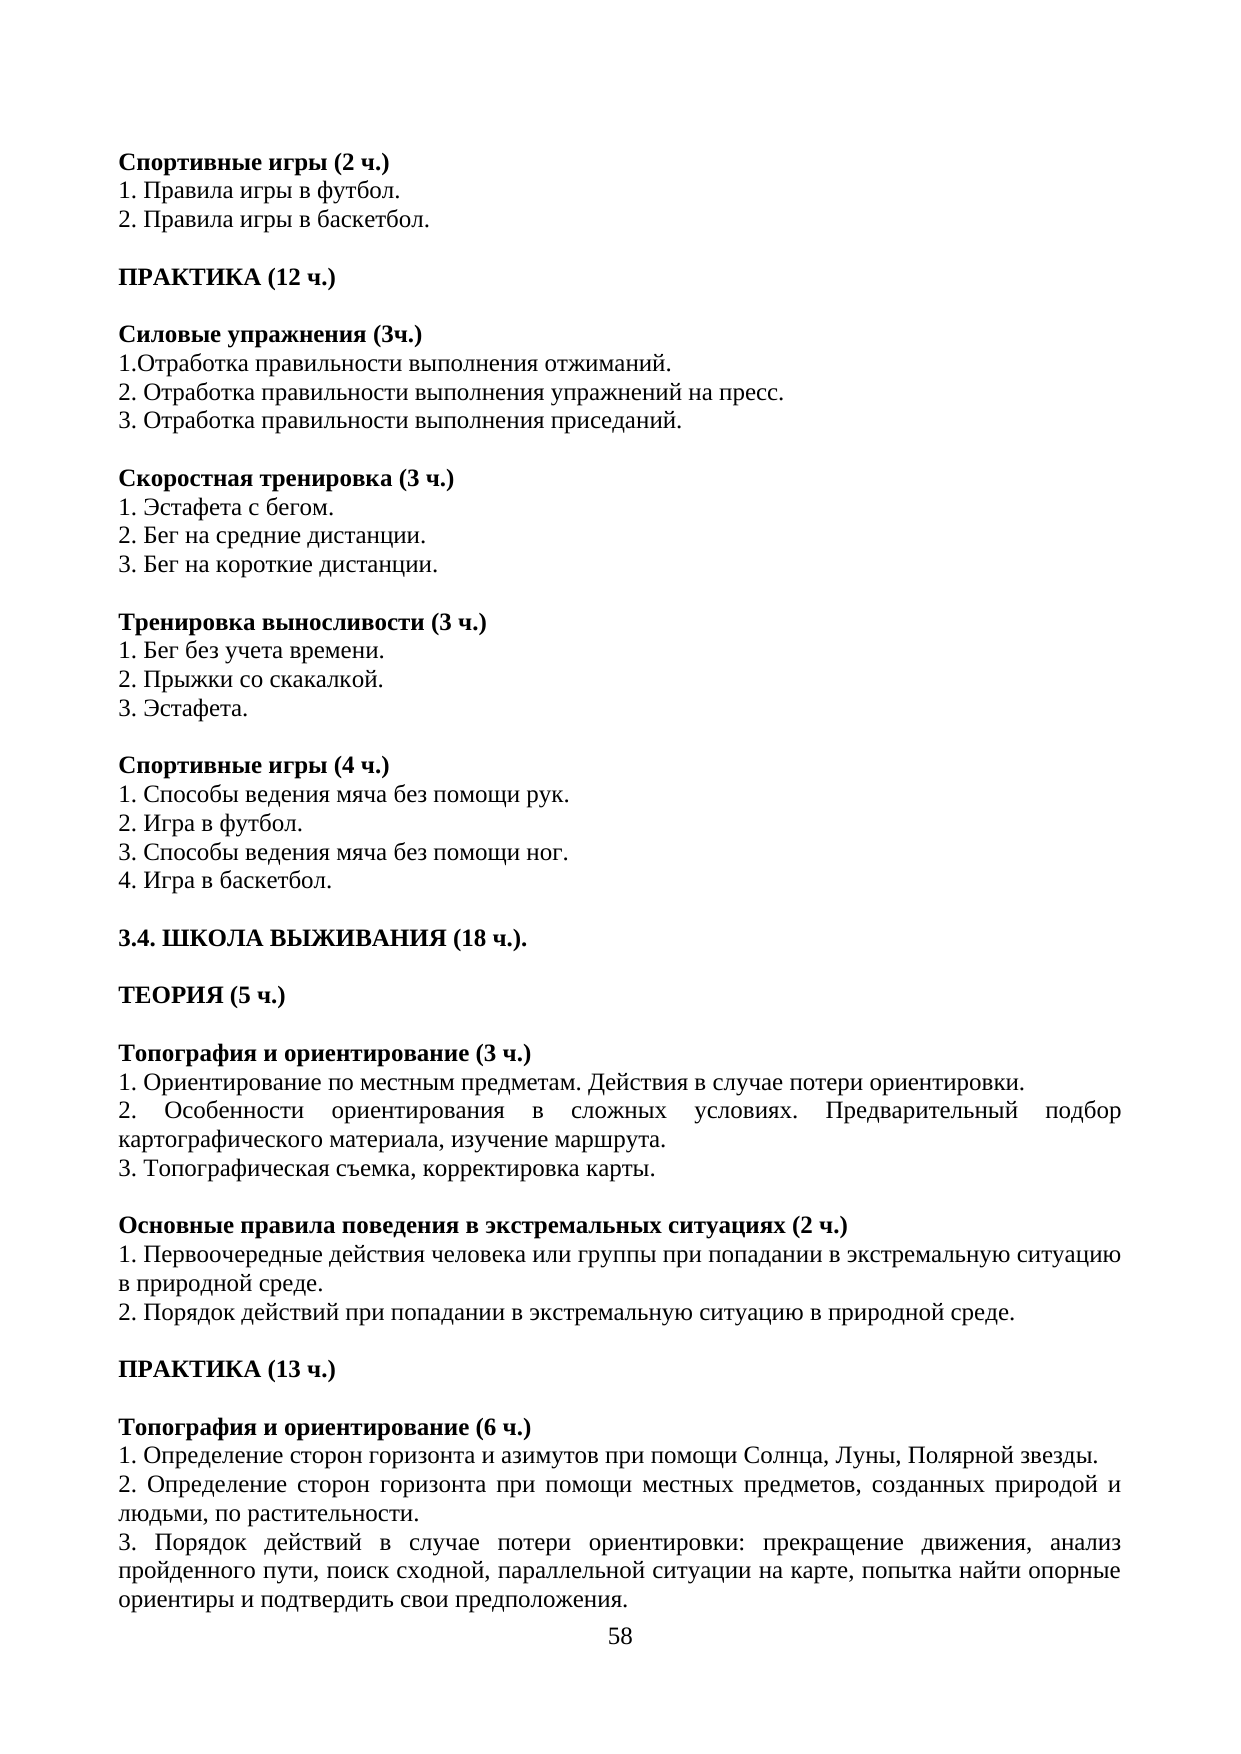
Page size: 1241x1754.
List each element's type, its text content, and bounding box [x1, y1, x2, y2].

text 3. Эстафета. [118, 693, 1122, 722]
text Спортивные игры (4 ч.) [118, 751, 1122, 779]
text 4. Игра в баскетбол. [118, 866, 1122, 894]
text ТЕОРИЯ (5 ч.) [118, 981, 1122, 1009]
text 3.4. ШКОЛА ВЫЖИВАНИЯ (18 ч.). [118, 923, 1122, 952]
text ПРАКТИКА (12 ч.) [118, 262, 1122, 291]
text 2. Отработка правильности выполнения упражнений на пресс. [118, 377, 1122, 406]
text 3. Отработка правильности выполнения приседаний. [118, 406, 1122, 434]
text 1. Эстафета с бегом. [118, 492, 1122, 521]
text 3. Порядок действий в случае потери ориентировки: прекращение движения, анализ пройденного пути, поиск сходной, параллельной ситуации на карте, попытка найти опорные ориентиры и подтвердить свои предположения. [118, 1527, 1122, 1613]
text 1. Бег без учета времени. [118, 636, 1122, 664]
text 2. Игра в футбол. [118, 808, 1122, 837]
text 2. Особенности ориентирования в сложных условиях. Предварительный подбор картографического материала, изучение маршрута. [118, 1096, 1122, 1153]
text 2. Правила игры в баскетбол. [118, 204, 1122, 233]
text 2. Определение сторон горизонта при помощи местных предметов, созданных природой и людьми, по растительности. [118, 1469, 1122, 1527]
text Топография и ориентирование (3 ч.) [118, 1038, 1122, 1067]
text Силовые упражнения (3ч.) [118, 319, 1122, 348]
text Топография и ориентирование (6 ч.) [118, 1412, 1122, 1441]
text 1.Отработка правильности выполнения отжиманий. [118, 348, 1122, 377]
text 3. Бег на короткие дистанции. [118, 549, 1122, 578]
text 2. Порядок действий при попадании в экстремальную ситуацию в природной среде. [118, 1297, 1122, 1326]
text Скоростная тренировка (3 ч.) [118, 463, 1122, 492]
text 2. Бег на средние дистанции. [118, 521, 1122, 549]
text 3. Топографическая съемка, корректировка карты. [118, 1153, 1122, 1182]
text 1. Ориентирование по местным предметам. Действия в случае потери ориентировки. [118, 1067, 1122, 1096]
text Спортивные игры (2 ч.) [118, 147, 1122, 176]
text 1. Первоочередные действия человека или группы при попадании в экстремальную ситуацию в природной среде. [118, 1239, 1122, 1297]
text 1. Определение сторон горизонта и азимутов при помощи Солнца, Луны, Полярной звезды. [118, 1441, 1122, 1469]
text Тренировка выносливости (3 ч.) [118, 607, 1122, 636]
text 1. Способы ведения мяча без помощи рук. [118, 779, 1122, 808]
text 3. Способы ведения мяча без помощи ног. [118, 837, 1122, 866]
text Основные правила поведения в экстремальных ситуациях (2 ч.) [118, 1211, 1122, 1239]
text 2. Прыжки со скакалкой. [118, 664, 1122, 693]
text ПРАКТИКА (13 ч.) [118, 1354, 1122, 1383]
text 1. Правила игры в футбол. [118, 176, 1122, 204]
